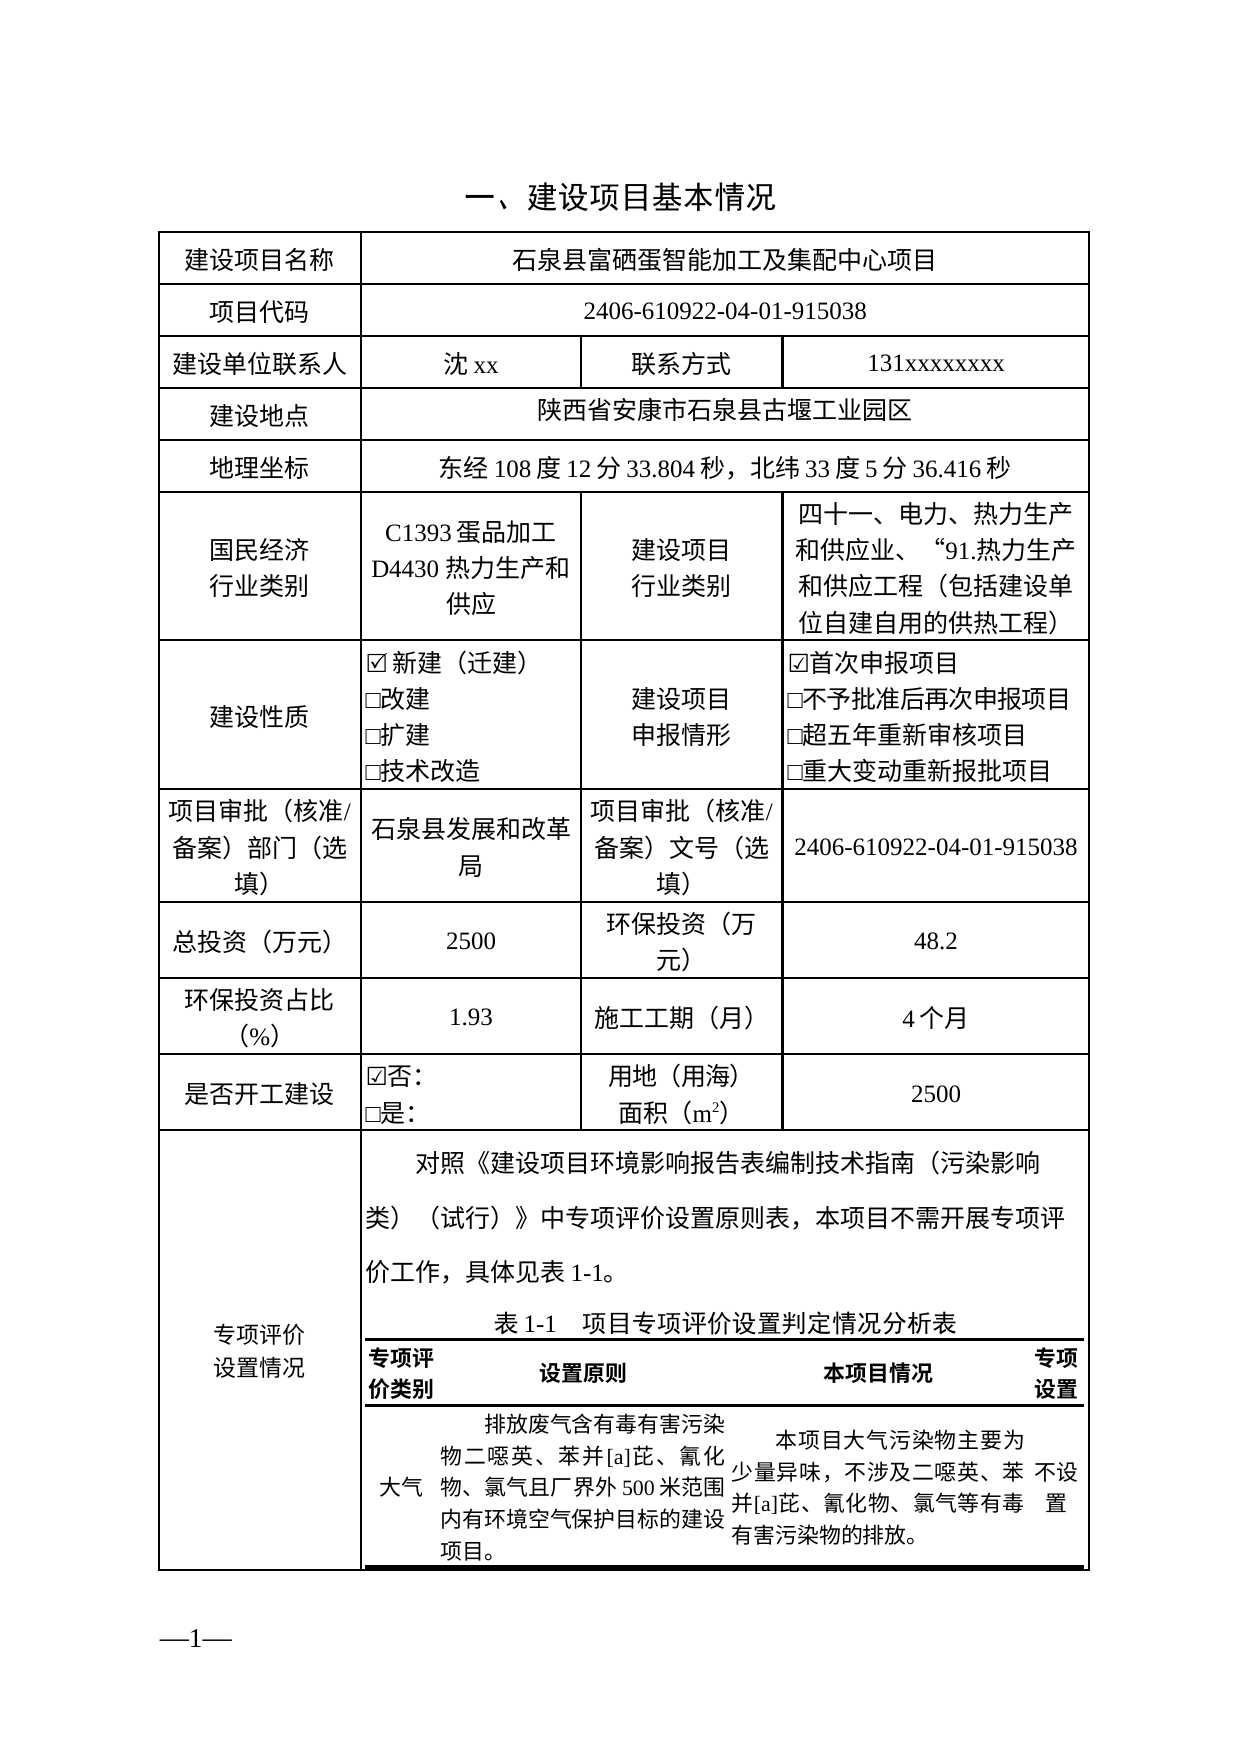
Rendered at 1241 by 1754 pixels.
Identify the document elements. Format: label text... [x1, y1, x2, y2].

table_cell 国民经济 行业类别 [160, 493, 360, 639]
table_cell 施工工期（月） [582, 979, 781, 1053]
table_cell 48.2 [784, 903, 1088, 977]
table_cell 专项评价 设置情况 [160, 1131, 360, 1568]
table_cell 总投资（万元） [160, 903, 360, 977]
table_cell 2500 [362, 903, 580, 977]
table_cell 地理坐标 [160, 441, 360, 491]
table_cell 四十一、电力、热力生产和供应业、“91.热力生产和供应工程（包括建设单位自建自用的供热工程） [784, 493, 1088, 639]
table_cell ☑首次申报项目 □不予批准后再次申报项目 □超五年重新审核项目 □重大变动重新报批项目 [784, 641, 1088, 788]
table_cell 1.93 [362, 979, 580, 1053]
text 一、建设项目基本情况 [159, 177, 1081, 213]
table_cell 建设项目 申报情形 [582, 641, 781, 788]
table_cell 2406-610922-04-01-915038 [784, 790, 1088, 901]
table_cell 建设性质 [160, 641, 360, 788]
table_cell 陕西省安康市石泉县古堰工业园区 [362, 389, 1088, 438]
table_cell 项目代码 [160, 285, 360, 334]
table_header 石泉县富硒蛋智能加工及集配中心项目 [362, 233, 1088, 283]
table_cell ☑否： □是： [362, 1055, 580, 1129]
table_cell 用地（用海） 面积（m2） [582, 1055, 781, 1129]
table_cell 环保投资占比（%） [160, 979, 360, 1053]
table_cell 建设地点 [160, 389, 360, 438]
table_cell 2500 [784, 1055, 1088, 1129]
table_cell 环保投资（万元） [582, 903, 781, 977]
table_cell 新建（迁建） □改建 □扩建 □技术改造 [362, 641, 580, 788]
table_header 建设项目名称 [160, 233, 360, 283]
table_cell 4个月 [784, 979, 1088, 1053]
table_cell 是否开工建设 [160, 1055, 360, 1129]
table_cell 建设单位联系人 [160, 337, 360, 387]
table_cell 东经108度12分33.804秒，北纬33度5分36.416秒 [362, 441, 1088, 491]
table_cell 2406-610922-04-01-915038 [362, 285, 1088, 334]
table_cell 建设项目 行业类别 [582, 493, 781, 639]
table_cell 石泉县发展和改革局 [362, 790, 580, 901]
table_cell 项目审批（核准/ 备案）部门（选填） [160, 790, 360, 901]
table_cell C1393蛋品加工 D4430 热力生产和供应 [362, 493, 580, 639]
table_cell 联系方式 [582, 337, 781, 387]
table_cell 131xxxxxxxx [784, 337, 1088, 387]
table_cell 项目审批（核准/ 备案）文号（选填） [582, 790, 781, 901]
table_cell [362, 1131, 1088, 1568]
table_cell 沈xx [362, 337, 580, 387]
